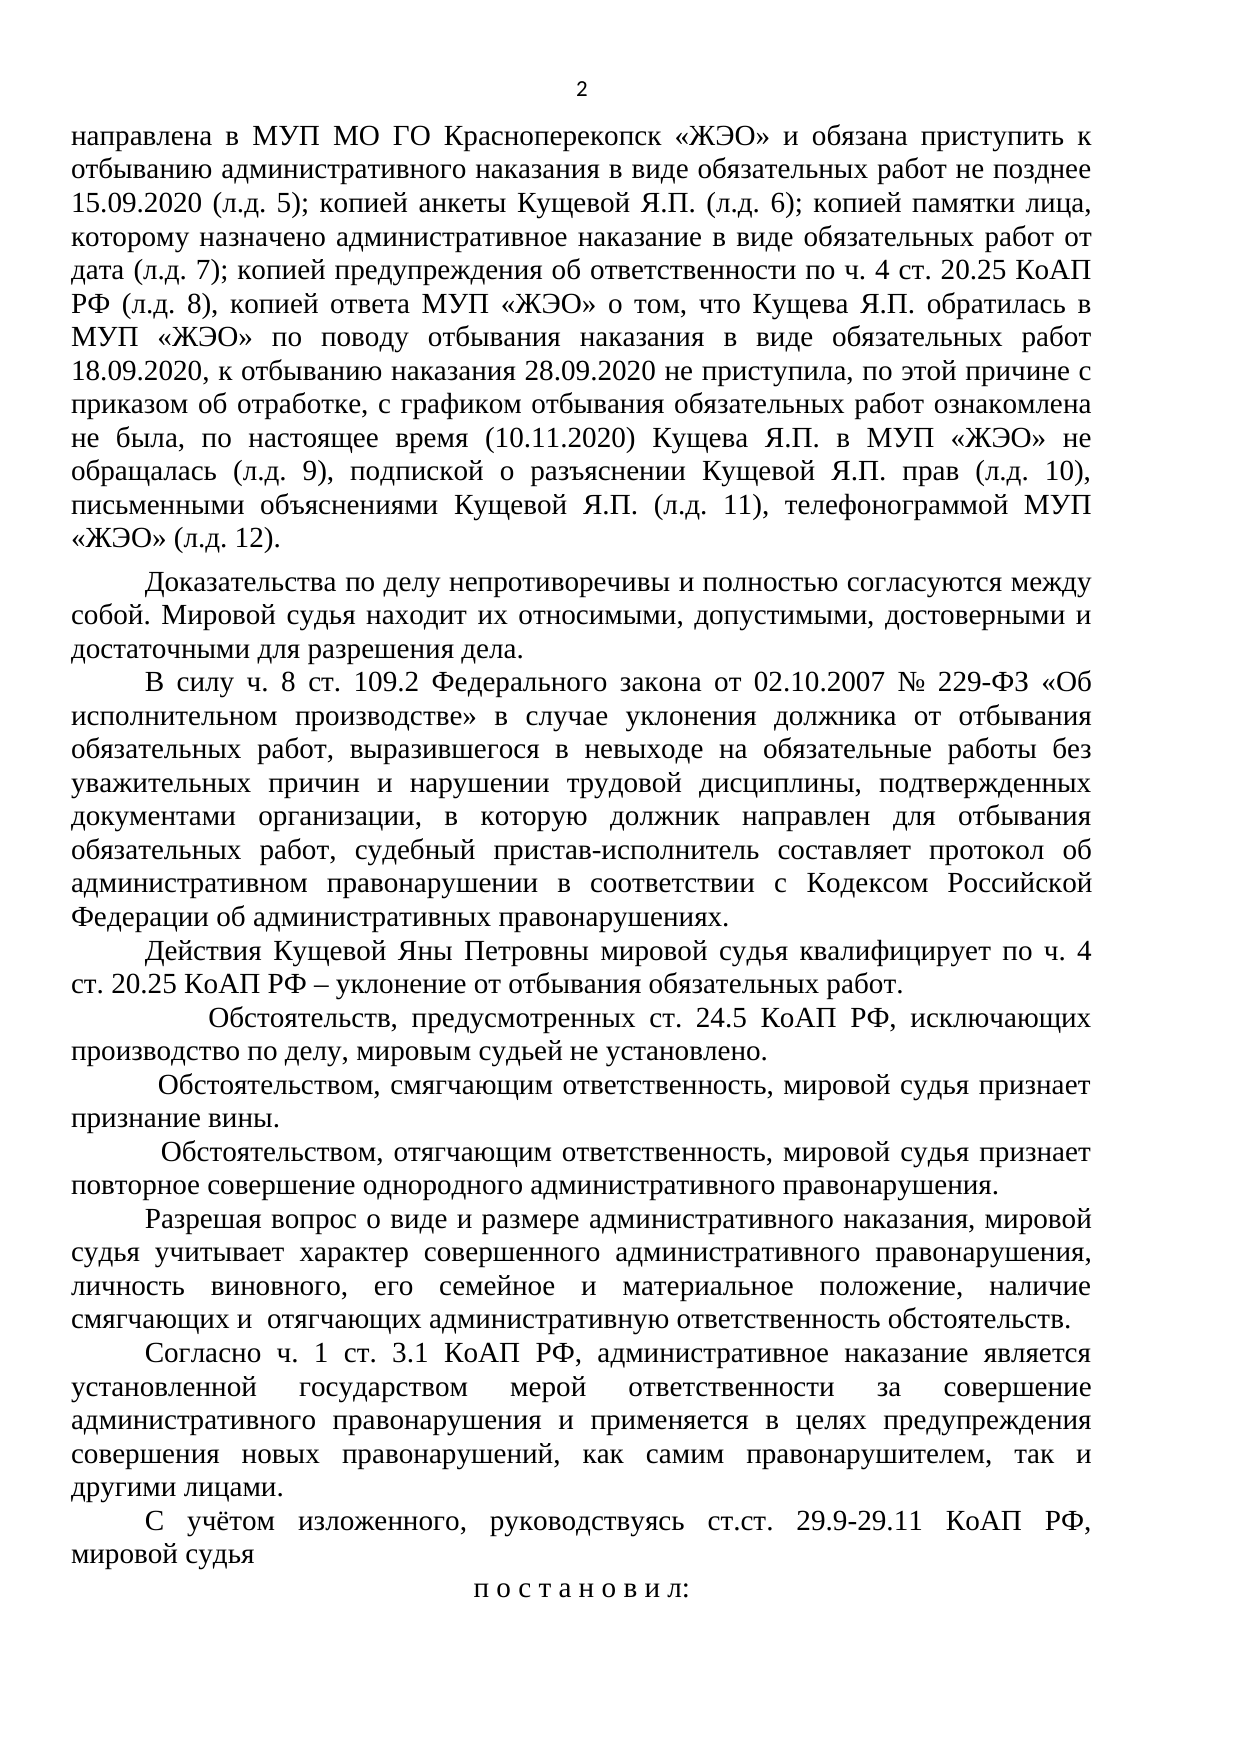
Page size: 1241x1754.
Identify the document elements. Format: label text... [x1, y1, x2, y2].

text Доказательства по делу непротиворечивы и полностью согласуются между собой. Мировой судья находит их относимыми, допустимыми, достоверными и достаточными для разрешения дела. [71, 564, 1092, 664]
text Действия Кущевой Яны Петровны мировой судья квалифицирует по ч. 4 ст. 20.25 КоАП РФ – уклонение от отбывания обязательных работ. [71, 933, 1092, 1000]
text п о с т а н о в и л: [71, 1570, 1092, 1603]
text Обстоятельством, отягчающим ответственность, мировой судья признает повторное совершение однородного административного правонарушения. [71, 1134, 1092, 1201]
text Обстоятельств, предусмотренных ст. 24.5 КоАП РФ, исключающих производство по делу, мировым судьей не установлено. [71, 1000, 1092, 1067]
text С учётом изложенного, руководствуясь ст.ст. 29.9-29.11 КоАП РФ, мировой судья [71, 1503, 1092, 1570]
text Разрешая вопрос о виде и размере административного наказания, мировой судья учитывает характер совершенного административного правонарушения, личность виновного, его семейное и материальное положение, наличие смягчающих и отягчающих административную ответственность обстоятельств. [71, 1201, 1092, 1335]
text В силу ч. 8 ст. 109.2 Федерального закона от 02.10.2007 № 229-ФЗ «Об исполнительном производстве» в случае уклонения должника от отбывания обязательных работ, выразившегося в невыходе на обязательные работы без уважительных причин и нарушении трудовой дисциплины, подтвержденных документами организации, в которую должник направлен для отбывания обязательных работ, судебный пристав-исполнитель составляет протокол об административном правонарушении в соответствии с Кодексом Российской Федерации об административных правонарушениях. [71, 664, 1092, 933]
text Обстоятельством, смягчающим ответственность, мировой судья признает признание вины. [71, 1067, 1092, 1134]
text Согласно ч. 1 ст. 3.1 КоАП РФ, административное наказание является установленной государством мерой ответственности за совершение административного правонарушения и применяется в целях предупреждения совершения новых правонарушений, как самим правонарушителем, так и другими лицами. [71, 1335, 1092, 1503]
